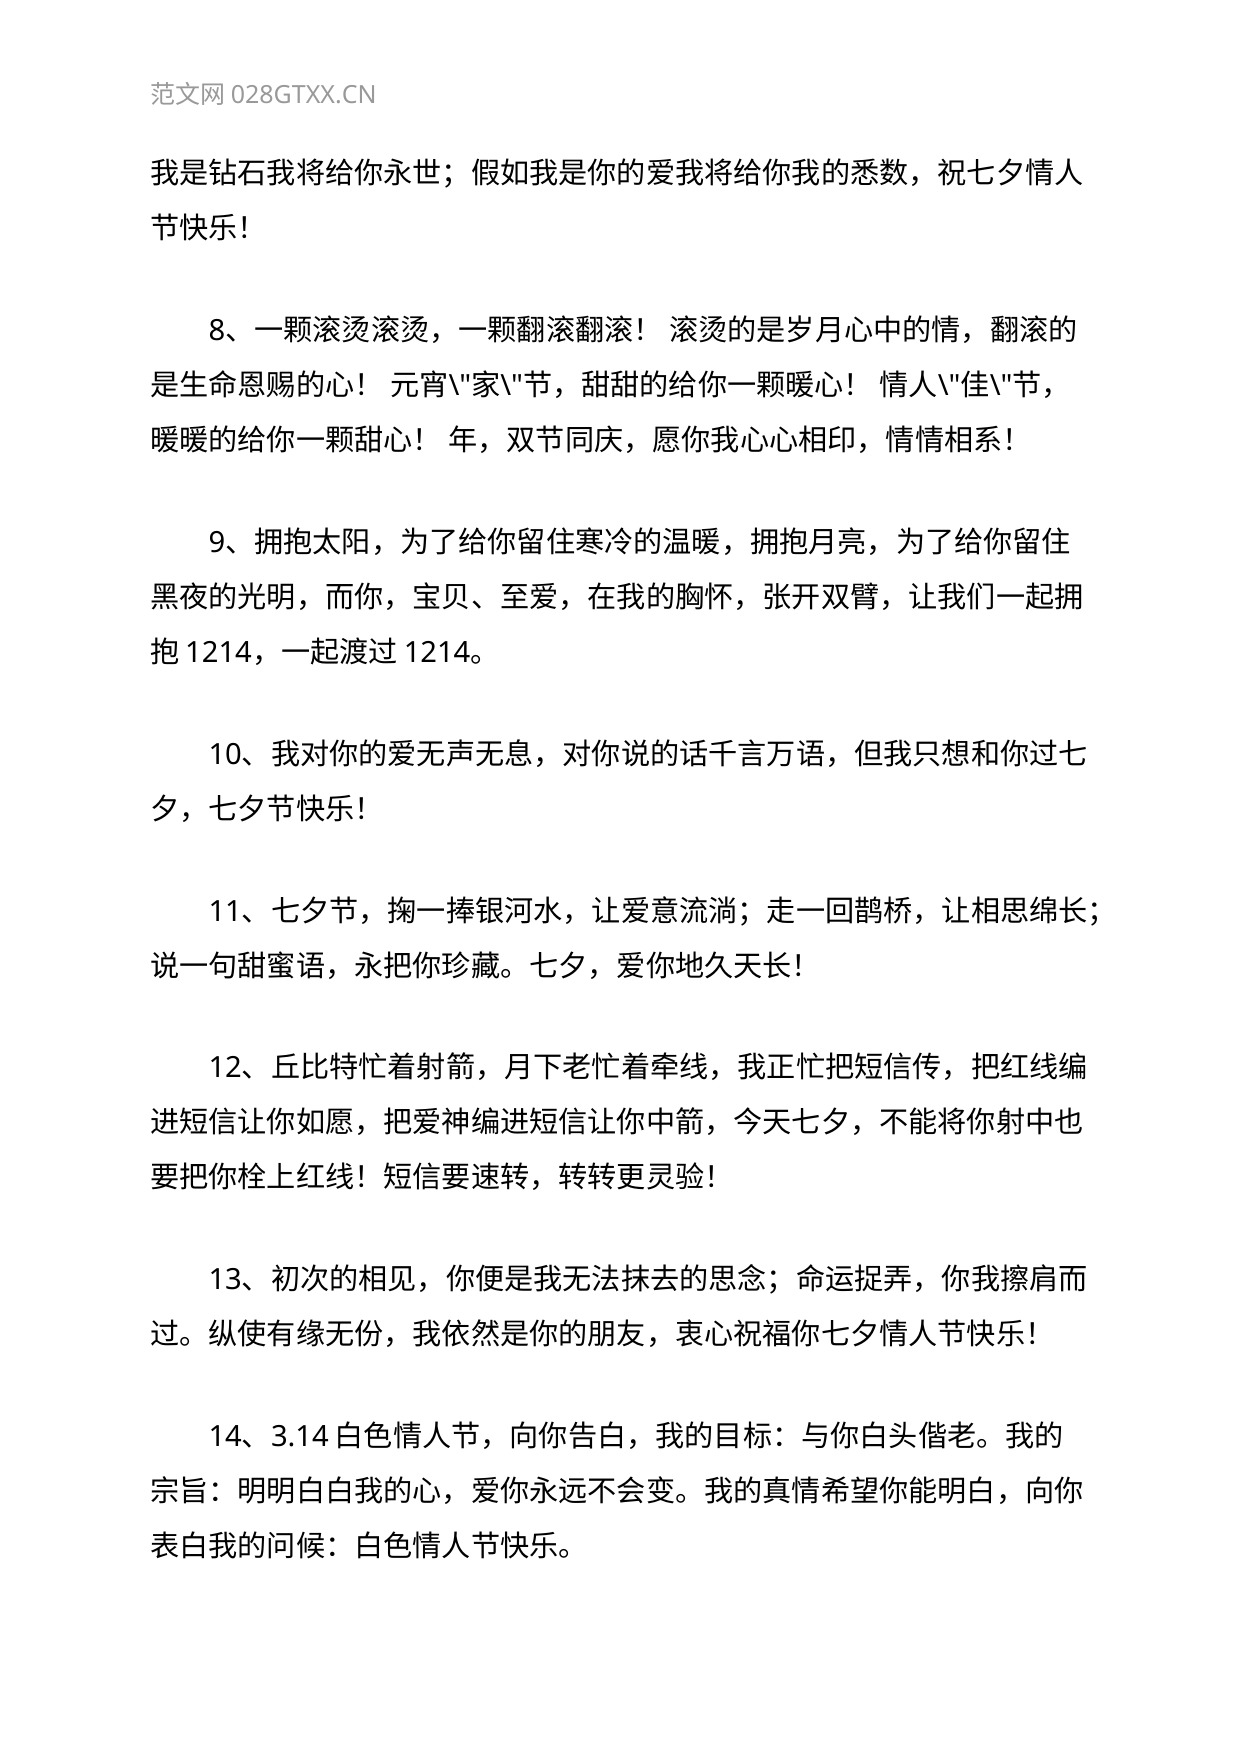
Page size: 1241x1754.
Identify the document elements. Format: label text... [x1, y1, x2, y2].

text 13、初次的相见，你便是我无法抹去的思念；命运捉弄，你我擦肩而过。纵使有缘无份，我依然是你的朋友，衷心祝福你七夕情人节快乐！ [150, 1256, 1090, 1353]
text 14、3.14白色情人节，向你告白，我的目标：与你白头偕老。我的宗旨：明明白白我的心，爱你永远不会变。我的真情希望你能明白，向你表白我的问候：白色情人节快乐。 [150, 1412, 1090, 1564]
text 9、拥抱太阳，为了给你留住寒冷的温暖，拥抱月亮，为了给你留住黑夜的光明，而你，宝贝、至爱，在我的胸怀，张开双臂，让我们一起拥抱1214，一起渡过1214。 [150, 518, 1090, 671]
text 12、丘比特忙着射箭，月下老忙着牵线，我正忙把短信传，把红线编进短信让你如愿，把爱神编进短信让你中箭，今天七夕，不能将你射中也要把你栓上红线！短信要速转，转转更灵验！ [150, 1044, 1090, 1196]
text 10、我对你的爱无声无息，对你说的话千言万语，但我只想和你过七夕，七夕节快乐！ [150, 730, 1090, 828]
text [150, 150, 1090, 247]
text 11、七夕节，掬一捧银河水，让爱意流淌；走一回鹊桥，让相思绵长；说一句甜蜜语，永把你珍藏。七夕，爱你地久天长！ [150, 887, 1090, 984]
text 8、一颗滚烫滚烫，一颗翻滚翻滚！ 滚烫的是岁月心中的情，翻滚的是生命恩赐的心！ 元宵\"家\"节，甜甜的给你一颗暖心！ 情人\"佳\"节，暖暖的给你一颗甜心！ 年，双节同庆，愿你我心心相印，情情相系！ [150, 307, 1090, 459]
